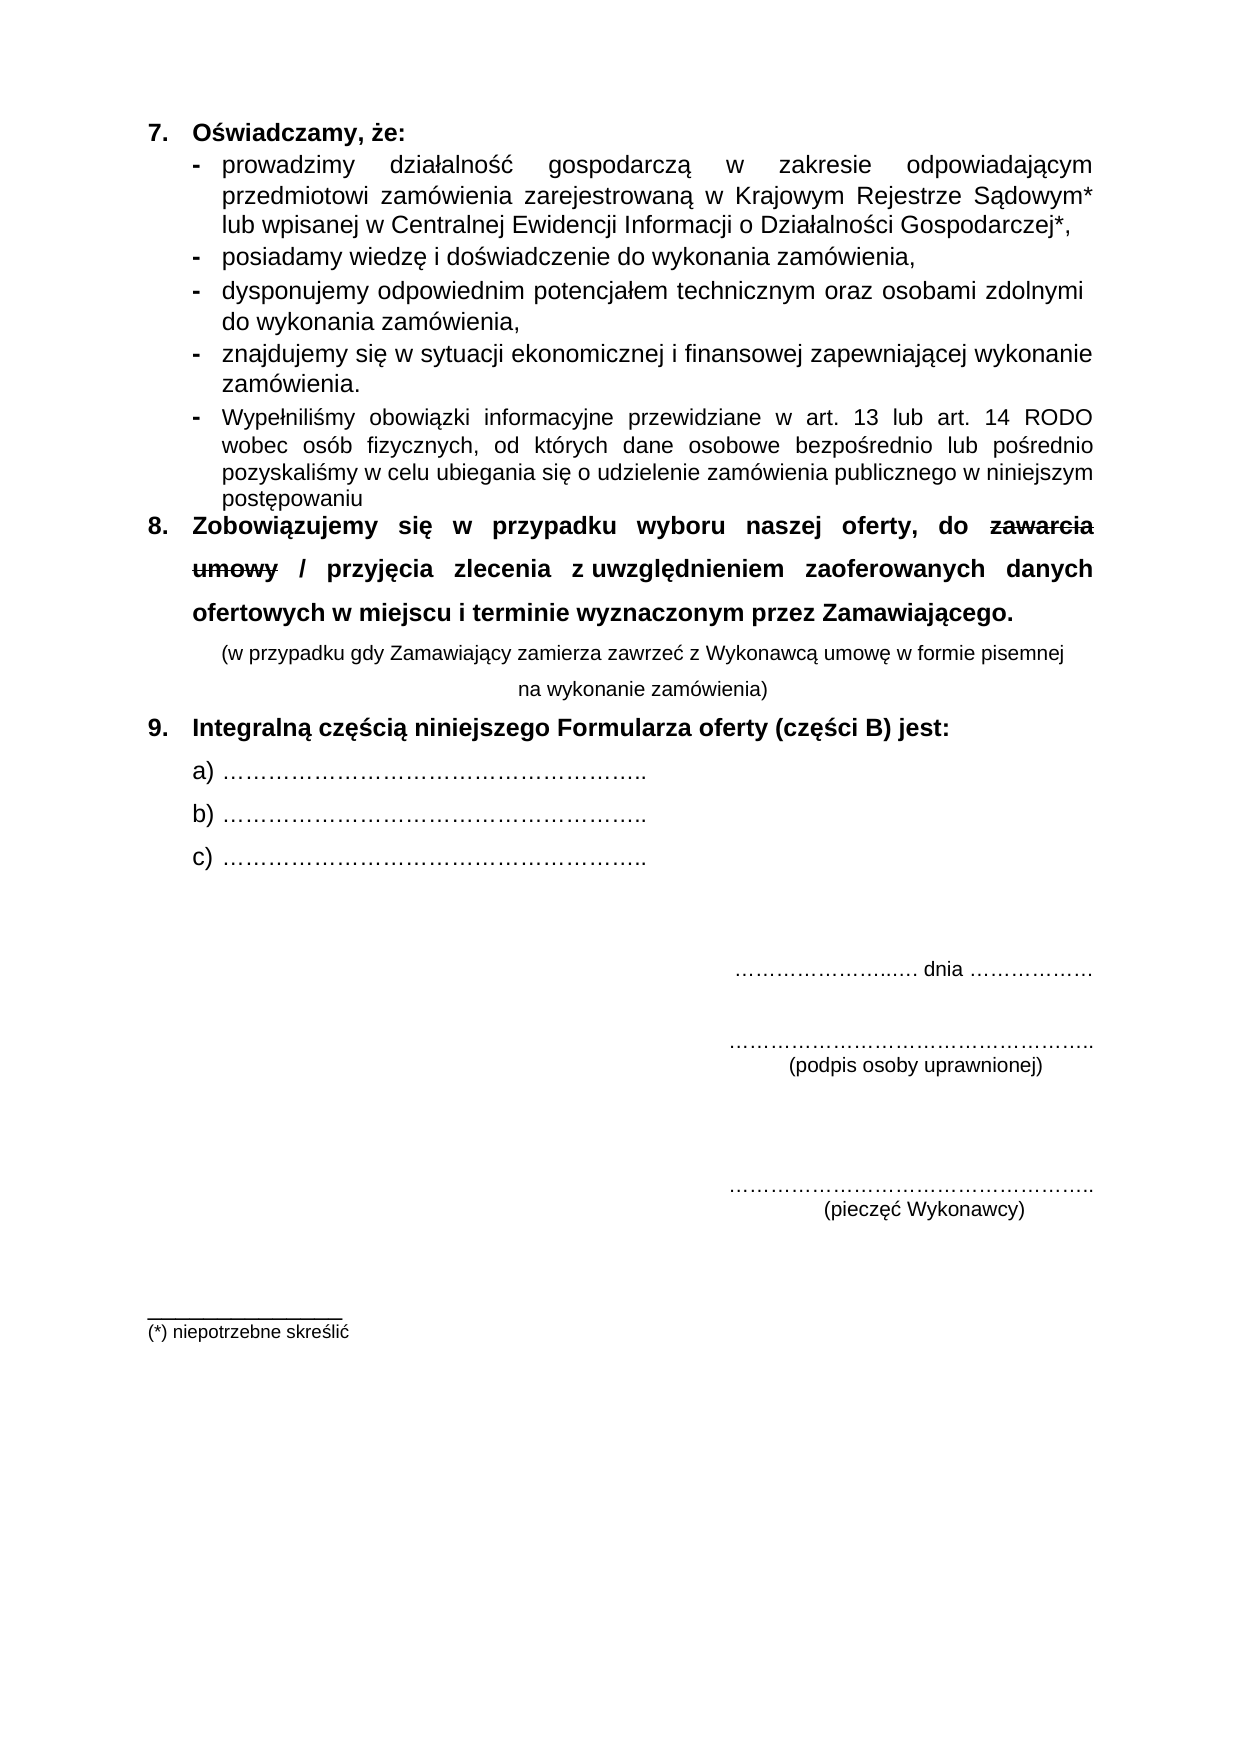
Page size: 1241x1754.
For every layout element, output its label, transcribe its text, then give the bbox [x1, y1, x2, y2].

list posiadamy wiedzę i doświadczenie do wykonania zamówienia, [192, 238, 1094, 272]
list prowadzimy działalność gospodarczą w zakresie odpowiadającym przedmiotowi zamówienia zarejestrowaną w Krajowym Rejestrze Sądowym* lub wpisanej w Centralnej Ewidencji Informacji o Działalności Gospodarczej*, [192, 147, 1094, 238]
text …………………..…. dnia ……………… [148, 957, 1094, 981]
text …………………………………………….. [443, 1172, 1094, 1196]
list ……………………………………………….. [192, 756, 1094, 784]
text (pieczęć Wykonawcy) [443, 1196, 1094, 1220]
text (podpis osoby uprawnionej) [443, 1053, 1094, 1077]
list ……………………………………………….. [192, 799, 1094, 827]
list Oświadczamy, że: [148, 118, 1094, 147]
list dysponujemy odpowiednim potencjałem technicznym oraz osobami zdolnymi do wykonania zamówienia, [192, 272, 1094, 335]
list znajdujemy się w sytuacji ekonomicznej i finansowej zapewniającej wykonanie zamówienia. [192, 335, 1094, 398]
text …………………………………………….. [443, 1029, 1094, 1053]
text (*) niepotrzebne skreślić [148, 1321, 1094, 1343]
text ______________ [148, 1292, 1094, 1321]
text (w przypadku gdy Zamawiający zamierza zawrzeć z Wykonawcą umowę w formie pisemnej na wykonanie zamówienia) [192, 641, 1094, 701]
list Wypełniliśmy obowiązki informacyjne przewidziane w art. 13 lub art. 14 RODO wobec osób fizycznych, od których dane osobowe bezpośrednio lub pośrednio pozyskaliśmy w celu ubiegania się o udzielenie zamówienia publicznego w niniejszym postępowaniu [192, 398, 1094, 511]
list Integralną częścią niniejszego Formularza oferty (części B) jest: [148, 712, 1094, 741]
list ……………………………………………….. [192, 842, 1094, 871]
list Zobowiązujemy się w przypadku wyboru naszej oferty, do zawarcia umowy / przyjęcia zlecenia z uwzględnieniem zaoferowanych danych ofertowych w miejscu i terminie wyznaczonym przez Zamawiającego. [148, 511, 1094, 626]
